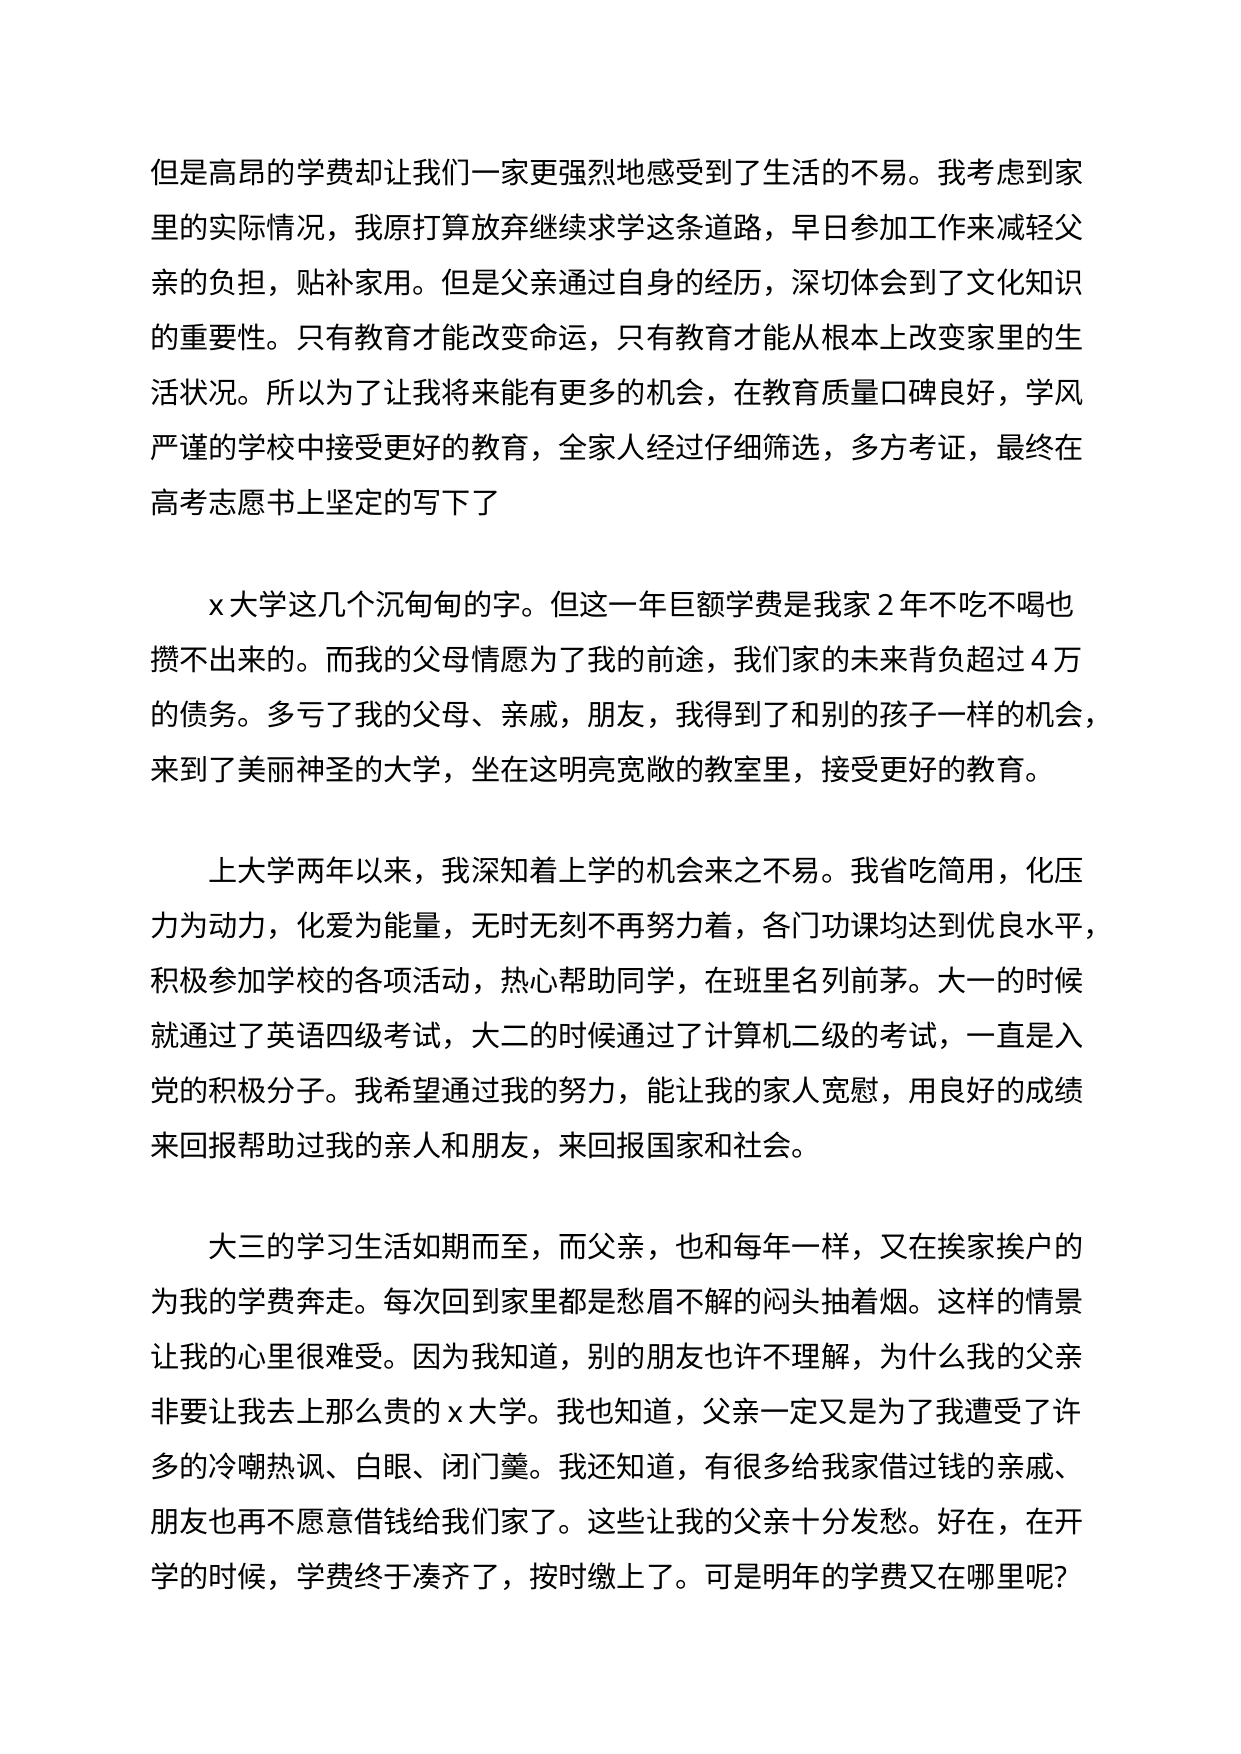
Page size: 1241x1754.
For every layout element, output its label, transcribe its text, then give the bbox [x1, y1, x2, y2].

text 大三的学习生活如期而至，而父亲，也和每年一样，又在挨家挨户的为我的学费奔走。每次回到家里都是愁眉不解的闷头抽着烟。这样的情景让我的心里很难受。因为我知道，别的朋友也许不理解，为什么我的父亲非要让我去上那么贵的x大学。我也知道，父亲一定又是为了我遭受了许多的冷嘲热讽、白眼、闭门羹。我还知道，有很多给我家借过钱的亲戚、朋友也再不愿意借钱给我们家了。这些让我的父亲十分发愁。好在，在开学的时候，学费终于凑齐了，按时缴上了。可是明年的学费又在哪里呢? [150, 1224, 1090, 1596]
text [150, 150, 1090, 522]
text 上大学两年以来，我深知着上学的机会来之不易。我省吃简用，化压力为动力，化爱为能量，无时无刻不再努力着，各门功课均达到优良水平，积极参加学校的各项活动，热心帮助同学，在班里名列前茅。大一的时候就通过了英语四级考试，大二的时候通过了计算机二级的考试，一直是入党的积极分子。我希望通过我的努力，能让我的家人宽慰，用良好的成绩来回报帮助过我的亲人和朋友，来回报国家和社会。 [150, 848, 1090, 1164]
text x大学这几个沉甸甸的字。但这一年巨额学费是我家2年不吃不喝也攒不出来的。而我的父母情愿为了我的前途，我们家的未来背负超过4万的债务。多亏了我的父母、亲戚，朋友，我得到了和别的孩子一样的机会，来到了美丽神圣的大学，坐在这明亮宽敞的教室里，接受更好的教育。 [150, 581, 1090, 788]
